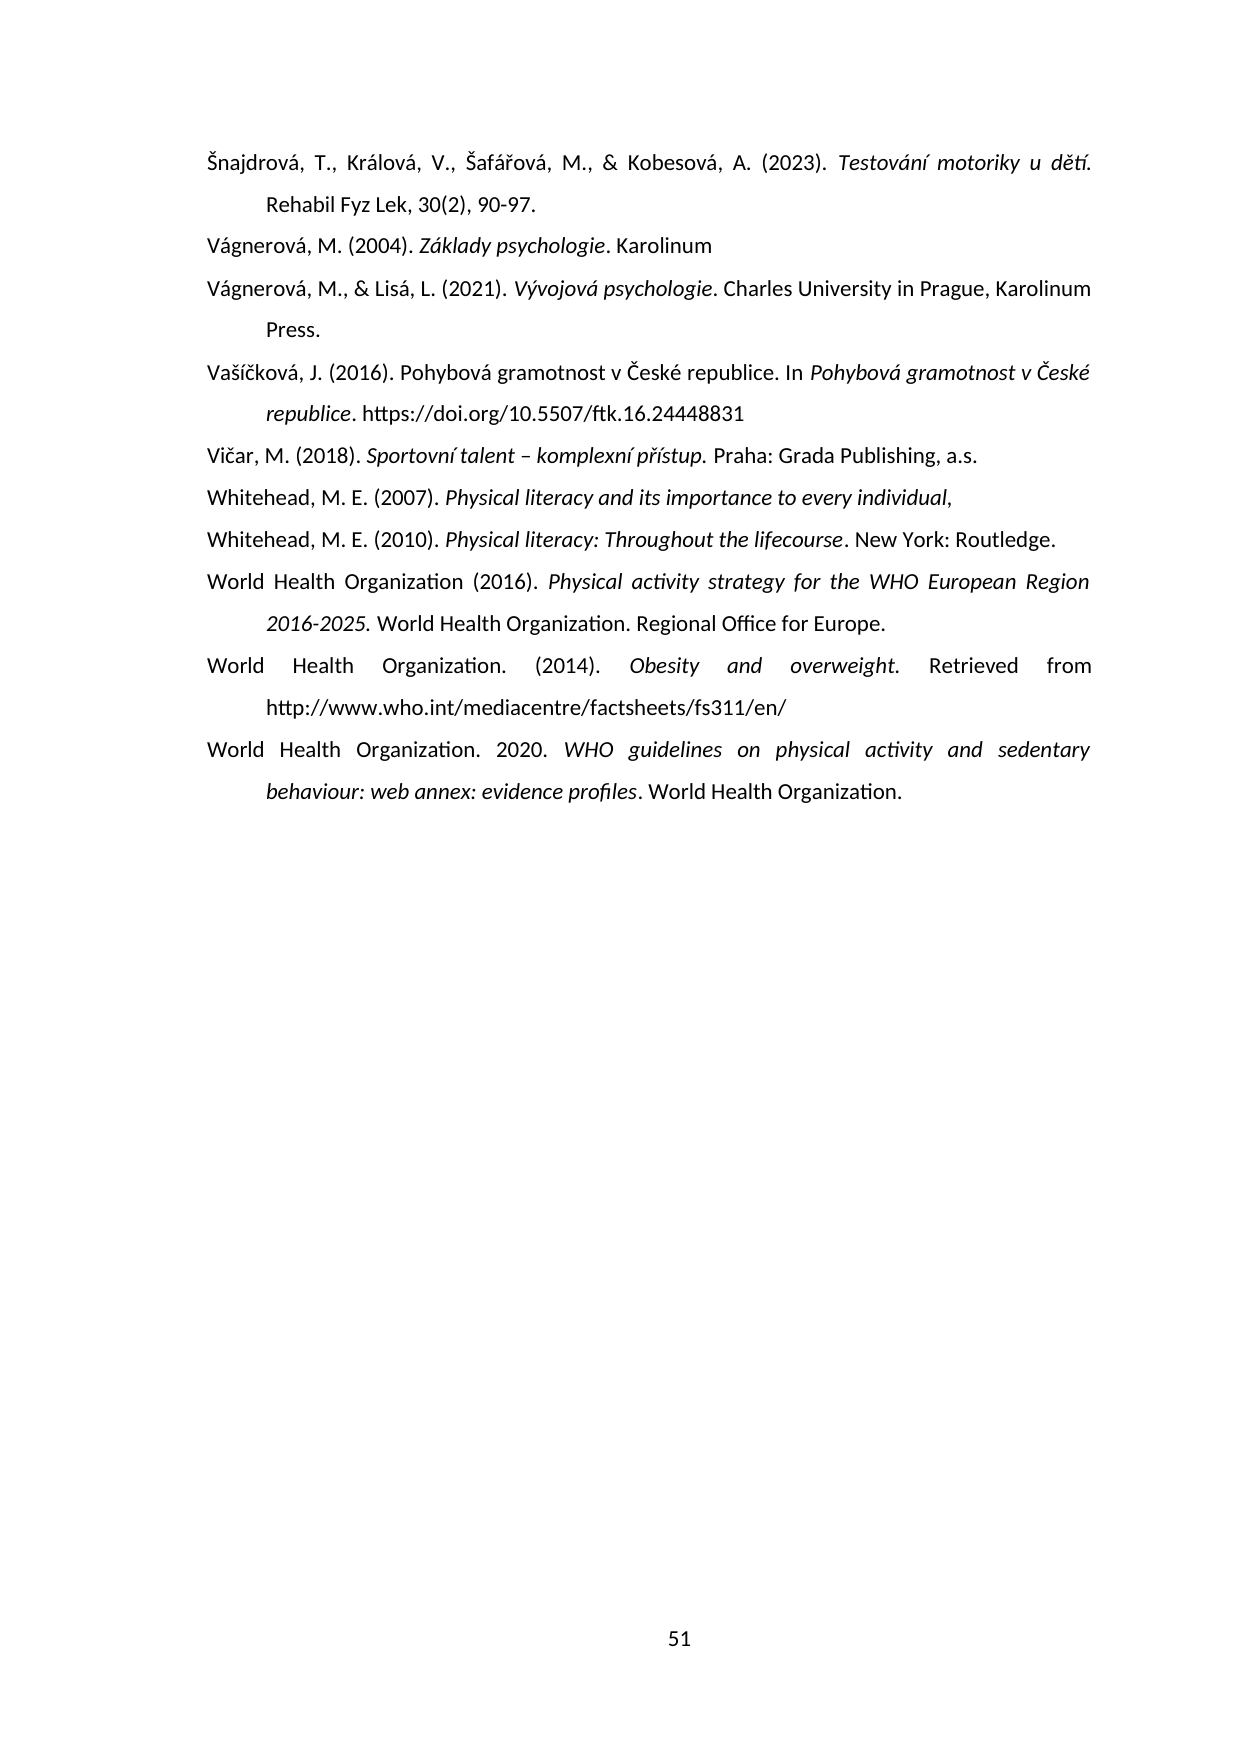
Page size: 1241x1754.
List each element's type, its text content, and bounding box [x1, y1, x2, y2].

text World Health Organization. 2020. WHO guidelines on physical activity and sedentary behaviour: web annex: evidence profiles. World Health Organization. [207, 735, 1092, 805]
text Vágnerová, M., & Lisá, L. (2021). Vývojová psychologie. Charles University in Prague, Karolinum Press. [207, 274, 1092, 344]
text Vágnerová, M. (2004). Základy psychologie. Karolinum [207, 232, 1092, 260]
text Vašíčková, J. (2016). Pohybová gramotnost v České republice. In Pohybová gramotnost v České republice. https://doi.org/10.5507/ftk.16.24448831 [207, 358, 1092, 428]
text Whitehead, M. E. (2007). Physical literacy and its importance to every individual, [207, 483, 1092, 512]
text Vičar, M. (2018). Sportovní talent – komplexní přístup. Praha: Grada Publishing, a.s. [207, 442, 1092, 469]
text Whitehead, M. E. (2010). Physical literacy: Throughout the lifecourse. New York: Routledge. [207, 526, 1092, 553]
text World Health Organization. (2014). Obesity and overweight. Retrieved from http://www.who.int/mediacentre/factsheets/fs311/en/ [207, 651, 1092, 721]
text World Health Organization (2016). Physical activity strategy for the WHO European Region 2016-2025. World Health Organization. Regional Office for Europe. [207, 567, 1092, 637]
text Šnajdrová, T., Králová, V., Šafářová, M., & Kobesová, A. (2023). Testování motoriky u dětí. Rehabil Fyz Lek, 30(2), 90-97. [207, 148, 1092, 218]
